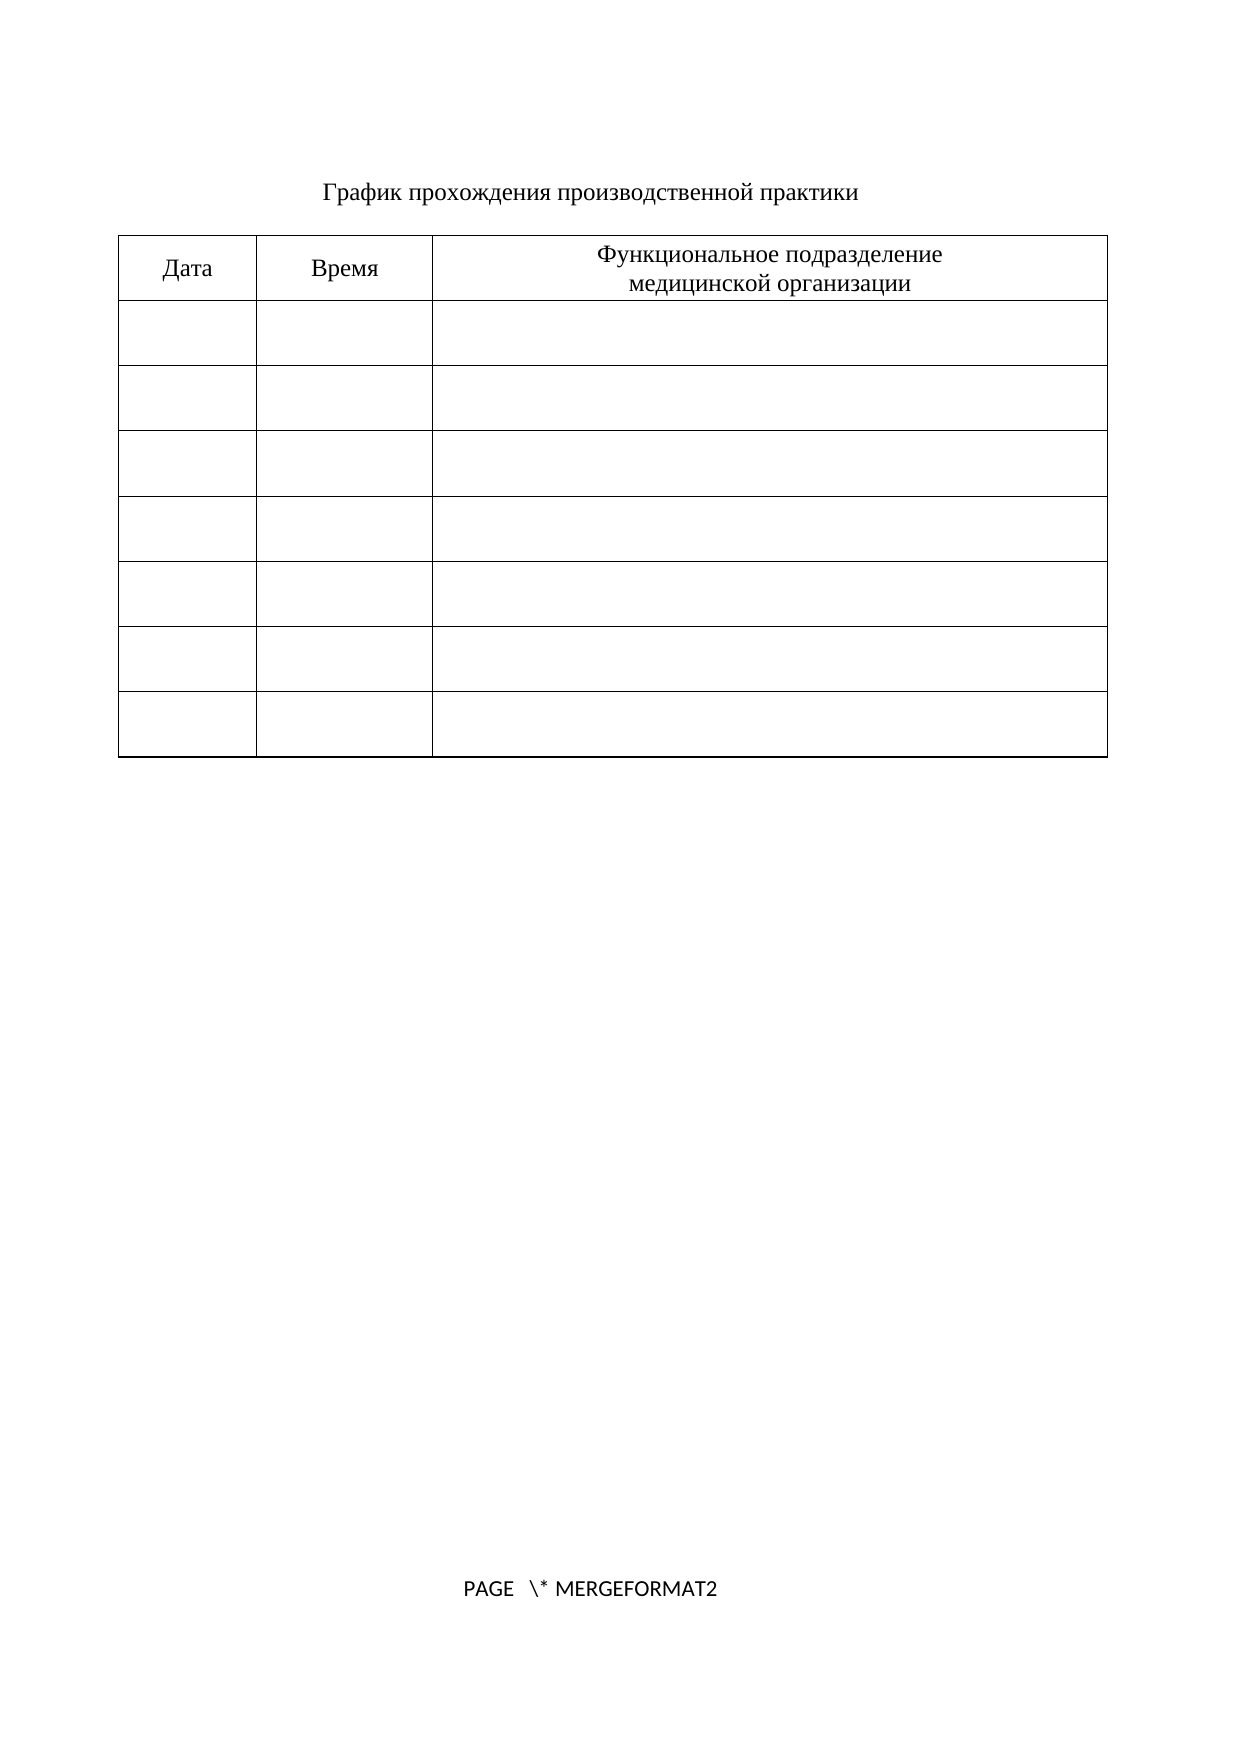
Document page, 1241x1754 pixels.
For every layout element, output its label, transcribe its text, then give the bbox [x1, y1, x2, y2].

table_cell [119, 497, 256, 561]
table_cell [433, 497, 1107, 561]
table_cell [119, 562, 256, 626]
table_header Дата [119, 236, 256, 300]
table_cell [257, 692, 432, 756]
table_header Время [257, 236, 432, 300]
table_cell [119, 301, 256, 365]
table_cell [433, 366, 1107, 430]
table_cell [433, 627, 1107, 691]
table_cell [257, 431, 432, 496]
table_cell [257, 562, 432, 626]
table_cell [257, 366, 432, 430]
table_cell [119, 627, 256, 691]
table_cell [433, 431, 1107, 496]
table_header Функциональное подразделение медицинской организации [433, 236, 1107, 300]
table_cell [433, 562, 1107, 626]
table_cell [433, 692, 1107, 756]
subtitle График прохождения производственной практики [118, 177, 1063, 206]
table_cell [119, 366, 256, 430]
table_cell [433, 301, 1107, 365]
table_cell [257, 497, 432, 561]
table_cell [119, 692, 256, 756]
table_cell [257, 627, 432, 691]
table_cell [119, 431, 256, 496]
table_cell [257, 301, 432, 365]
